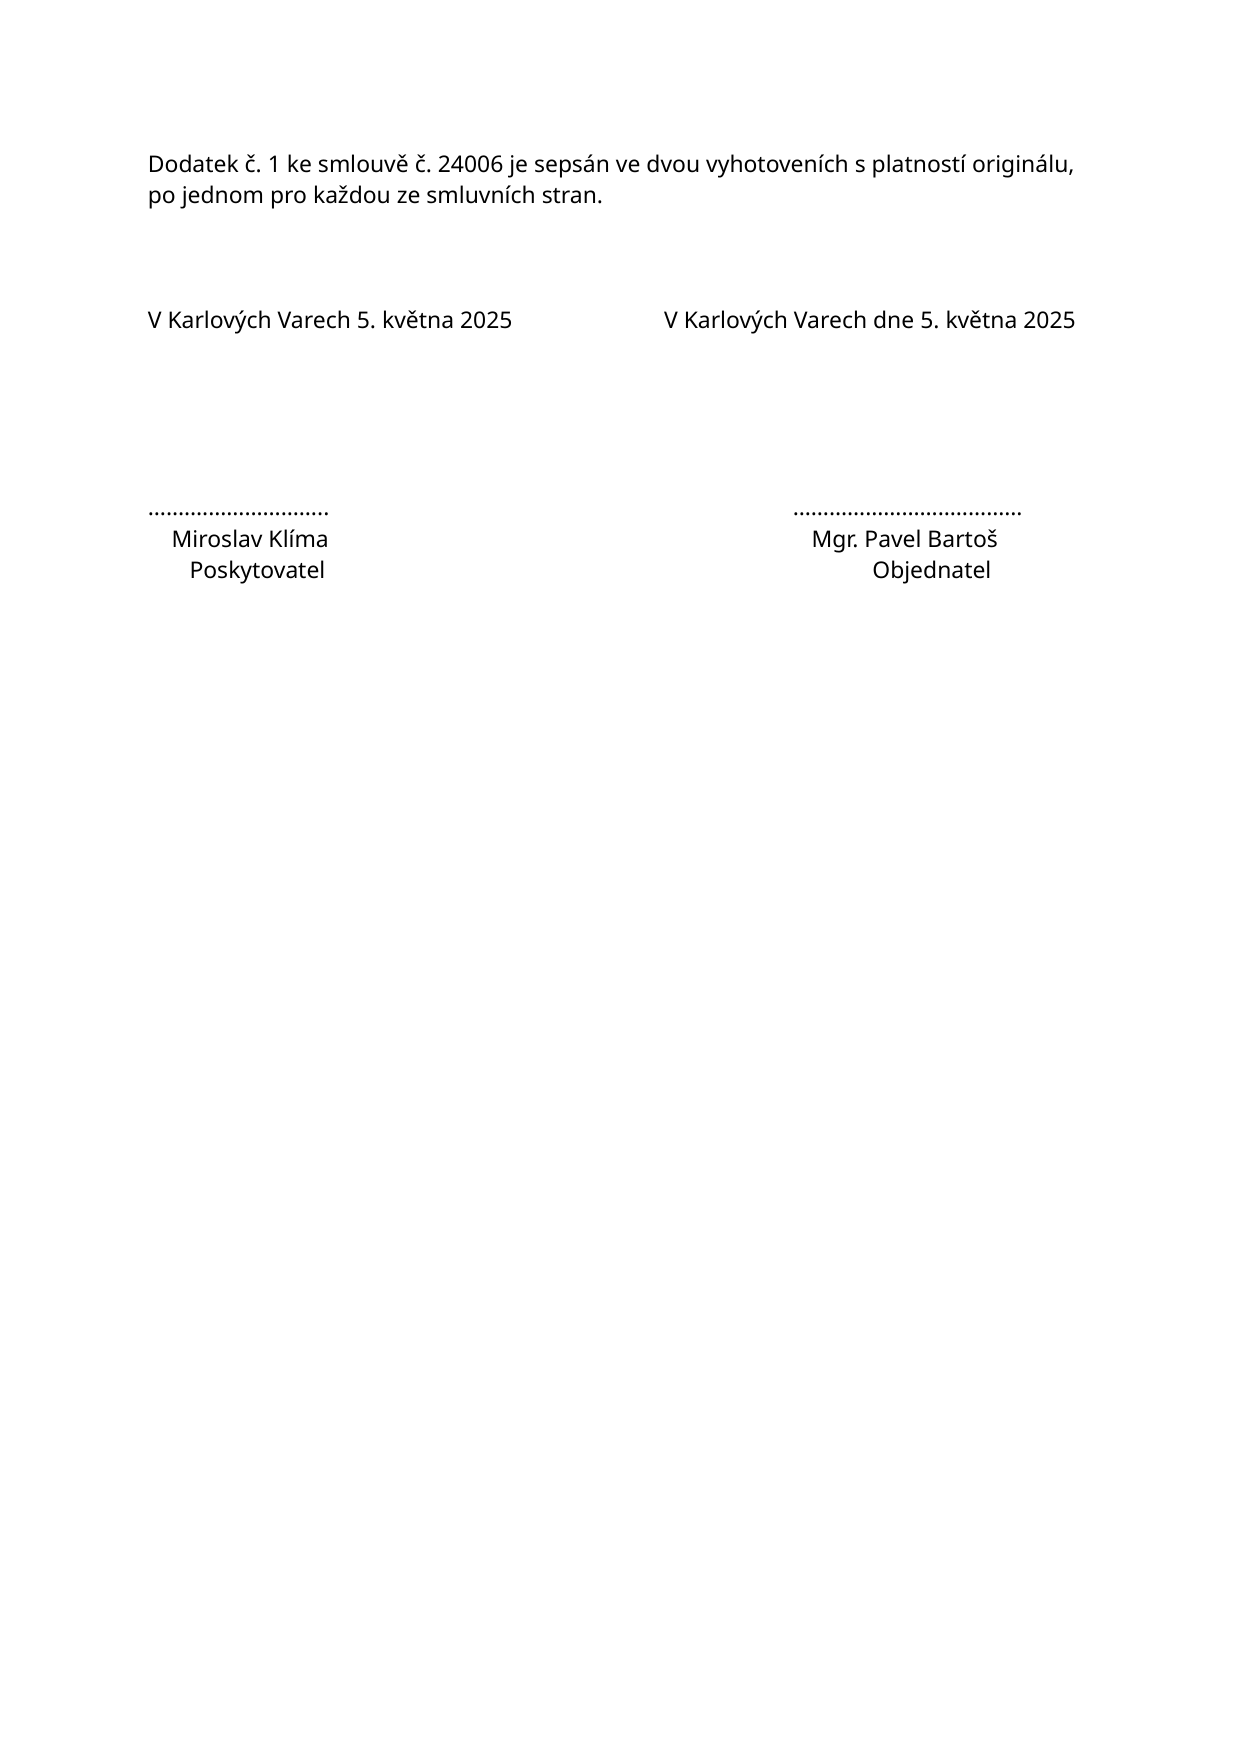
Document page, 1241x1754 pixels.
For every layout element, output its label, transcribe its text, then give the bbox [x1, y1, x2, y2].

text V Karlových Varech 5. května 2025 V Karlových Varech dne 5. května 2025 [148, 304, 1093, 335]
text Dodatek č. 1 ke smlouvě č. 24006 je sepsán ve dvou vyhotoveních s platností originálu, po jednom pro každou ze smluvních stran. [148, 148, 1093, 210]
text Miroslav Klíma Mgr. Pavel Bartoš [148, 523, 1093, 554]
text ….…………………….. ………………………..……… [148, 491, 1093, 523]
text Poskytovatel Objednatel [148, 554, 1093, 585]
